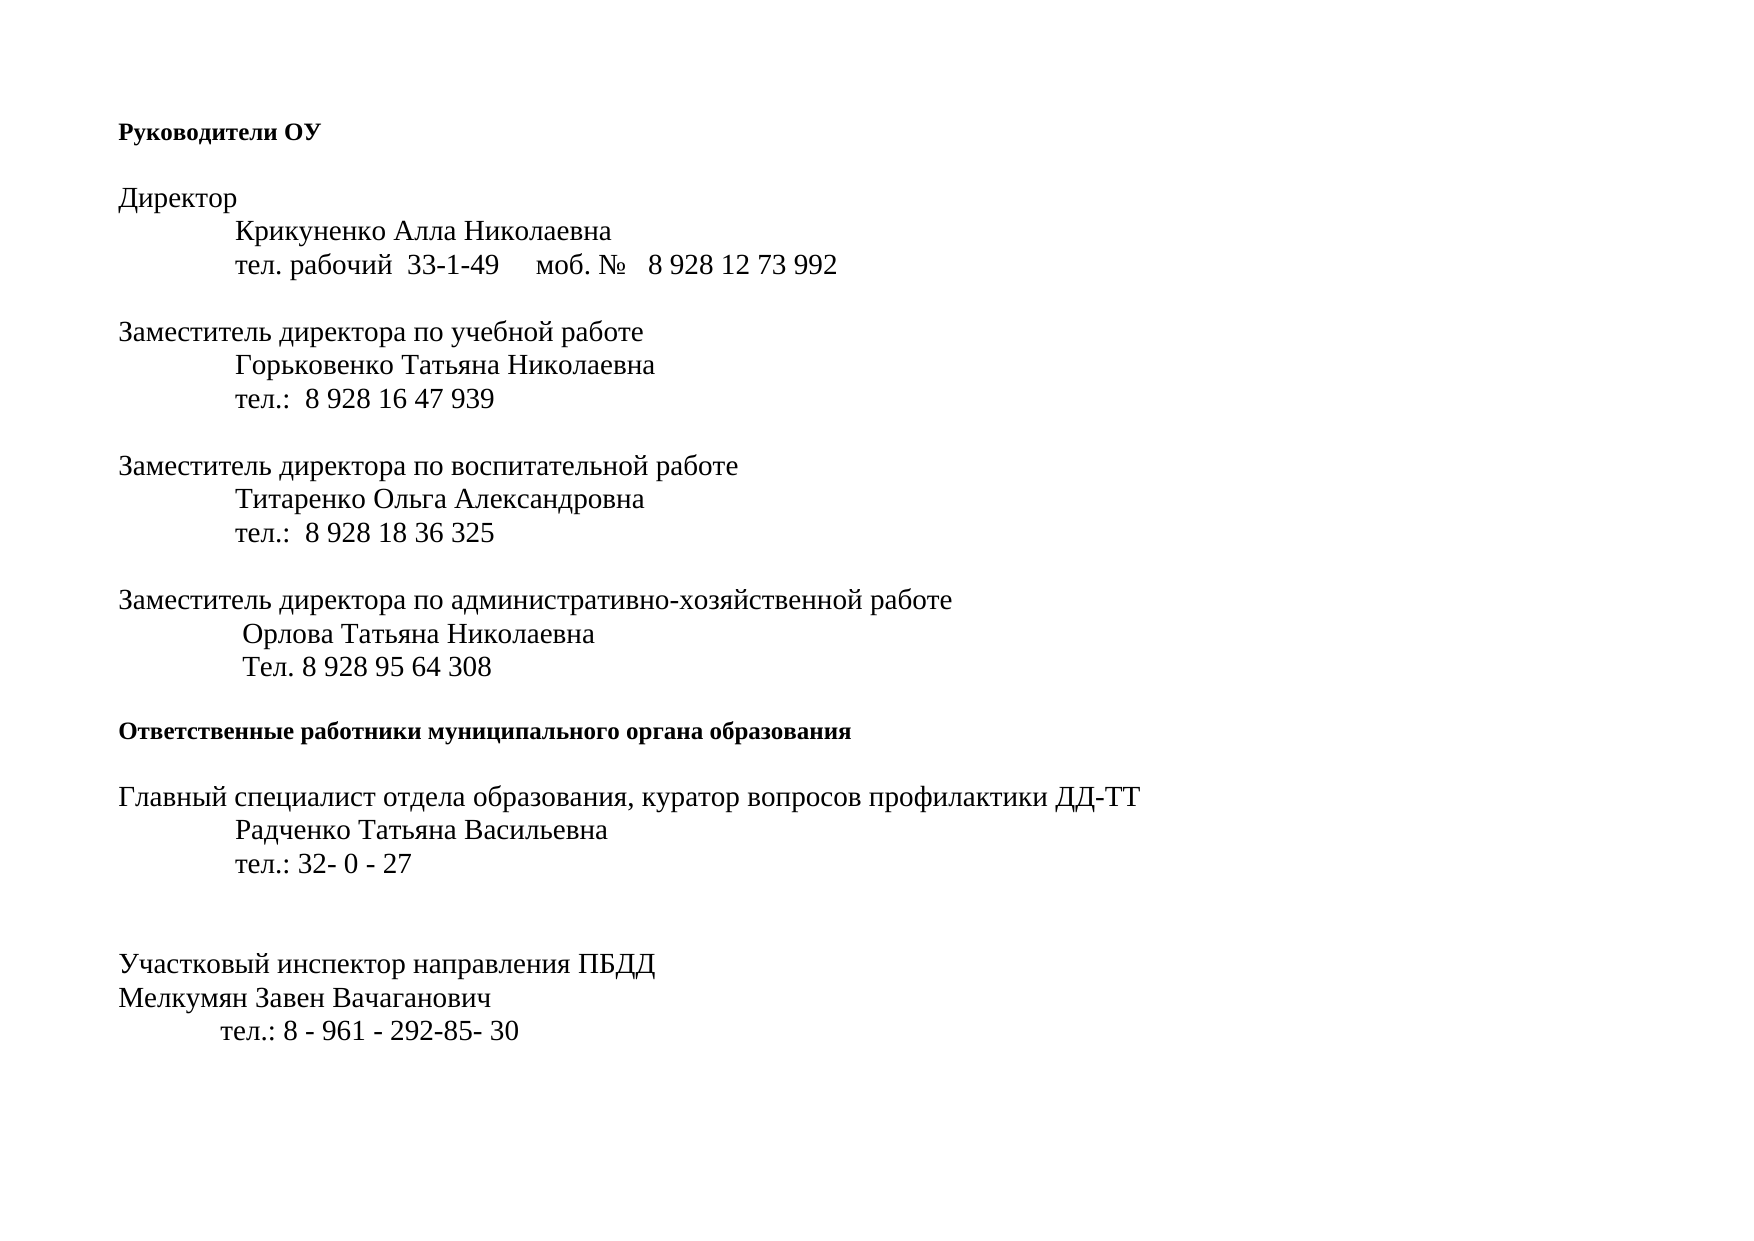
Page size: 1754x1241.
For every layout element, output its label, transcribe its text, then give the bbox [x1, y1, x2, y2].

text тел.: 8 928 18 36 325 [118, 515, 1636, 549]
text Ответственные работники муниципального органа образования [118, 716, 1636, 745]
text Руководители ОУ [118, 117, 1636, 146]
text Заместитель директора по воспитательной работе [118, 448, 1636, 482]
text тел.: 8 928 16 47 939 [118, 381, 1636, 414]
text Крикуненко Алла Николаевна [118, 213, 1636, 247]
text Участковый инспектор направления ПБДД [118, 946, 1636, 980]
text тел.: 8 - 961 - 292-85- 30 [118, 1013, 1636, 1047]
text Заместитель директора по административно-хозяйственной работе [118, 582, 1636, 616]
text Тел. 8 928 95 64 308 [118, 649, 1636, 683]
text Орлова Татьяна Николаевна [118, 616, 1636, 649]
text Заместитель директора по учебной работе [118, 314, 1636, 347]
text Горьковенко Татьяна Николаевна [118, 347, 1636, 381]
text Директор [118, 180, 1636, 213]
text Мелкумян Завен Вачаганович [118, 980, 1636, 1013]
text тел. рабочий 33-1-49 моб. № 8 928 12 73 992 [118, 247, 1636, 280]
text тел.: 32- 0 - 27 [118, 846, 1636, 879]
text Титаренко Ольга Александровна [118, 482, 1636, 515]
text Главный специалист отдела образования, куратор вопросов профилактики ДД-ТТ [118, 779, 1636, 812]
text Радченко Татьяна Васильевна [118, 812, 1636, 846]
